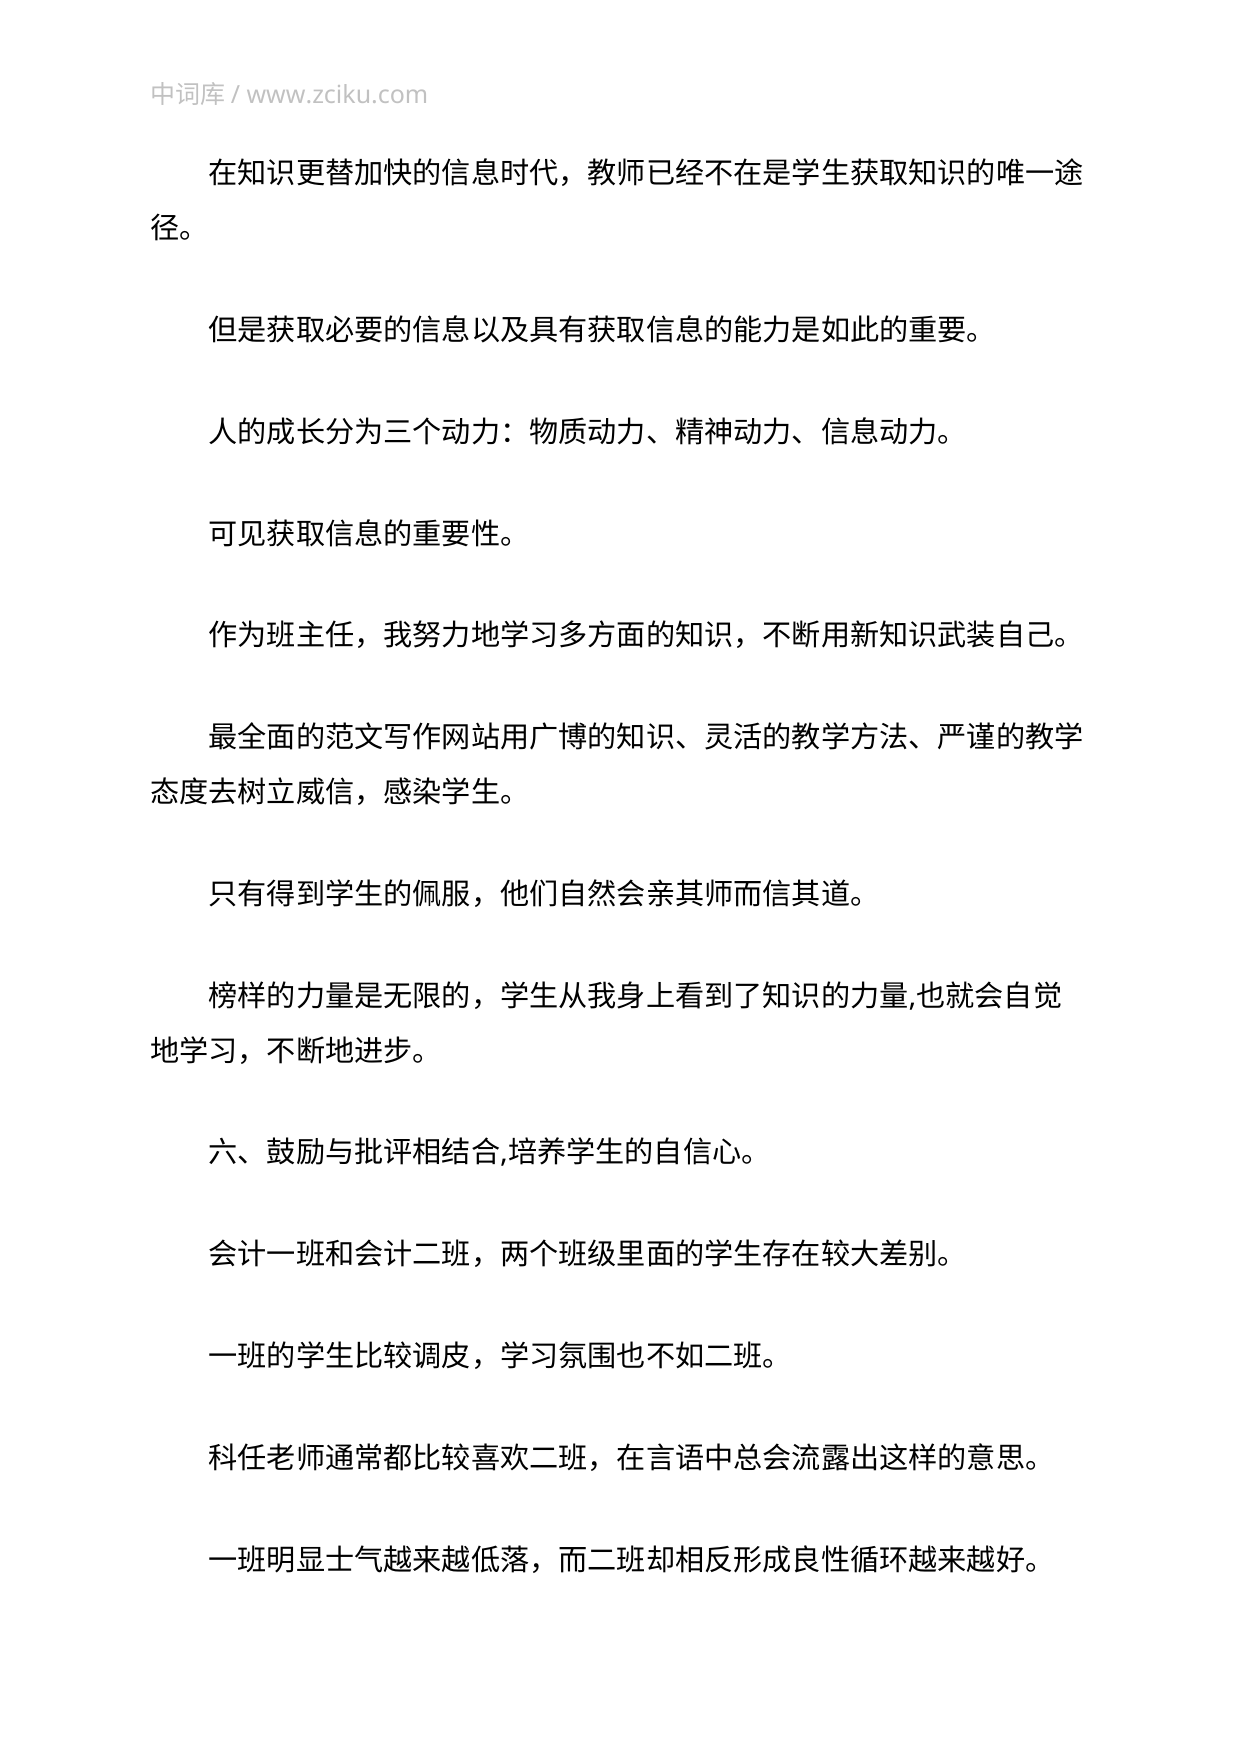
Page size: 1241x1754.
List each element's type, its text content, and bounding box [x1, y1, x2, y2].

text 人的成长分为三个动力：物质动力、精神动力、信息动力。 [150, 408, 1090, 451]
text 最全面的范文写作网站用广博的知识、灵活的教学方法、严谨的教学态度去树立威信，感染学生。 [150, 714, 1090, 811]
text 只有得到学生的佩服，他们自然会亲其师而信其道。 [150, 870, 1090, 913]
text 作为班主任，我努力地学习多方面的知识，不断用新知识武装自己。 [150, 612, 1090, 654]
text 六、鼓励与批评相结合,培养学生的自信心。 [150, 1129, 1090, 1171]
text 但是获取必要的信息以及具有获取信息的能力是如此的重要。 [150, 307, 1090, 349]
text 一班明显士气越来越低落，而二班却相反形成良性循环越来越好。 [150, 1536, 1090, 1578]
text 科任老师通常都比较喜欢二班，在言语中总会流露出这样的意思。 [150, 1434, 1090, 1477]
text 在知识更替加快的信息时代，教师已经不在是学生获取知识的唯一途径。 [150, 150, 1090, 247]
text 可见获取信息的重要性。 [150, 510, 1090, 552]
text 一班的学生比较调皮，学习氛围也不如二班。 [150, 1333, 1090, 1375]
text 榜样的力量是无限的，学生从我身上看到了知识的力量,也就会自觉地学习，不断地进步。 [150, 972, 1090, 1069]
text 会计一班和会计二班，两个班级里面的学生存在较大差别。 [150, 1231, 1090, 1273]
